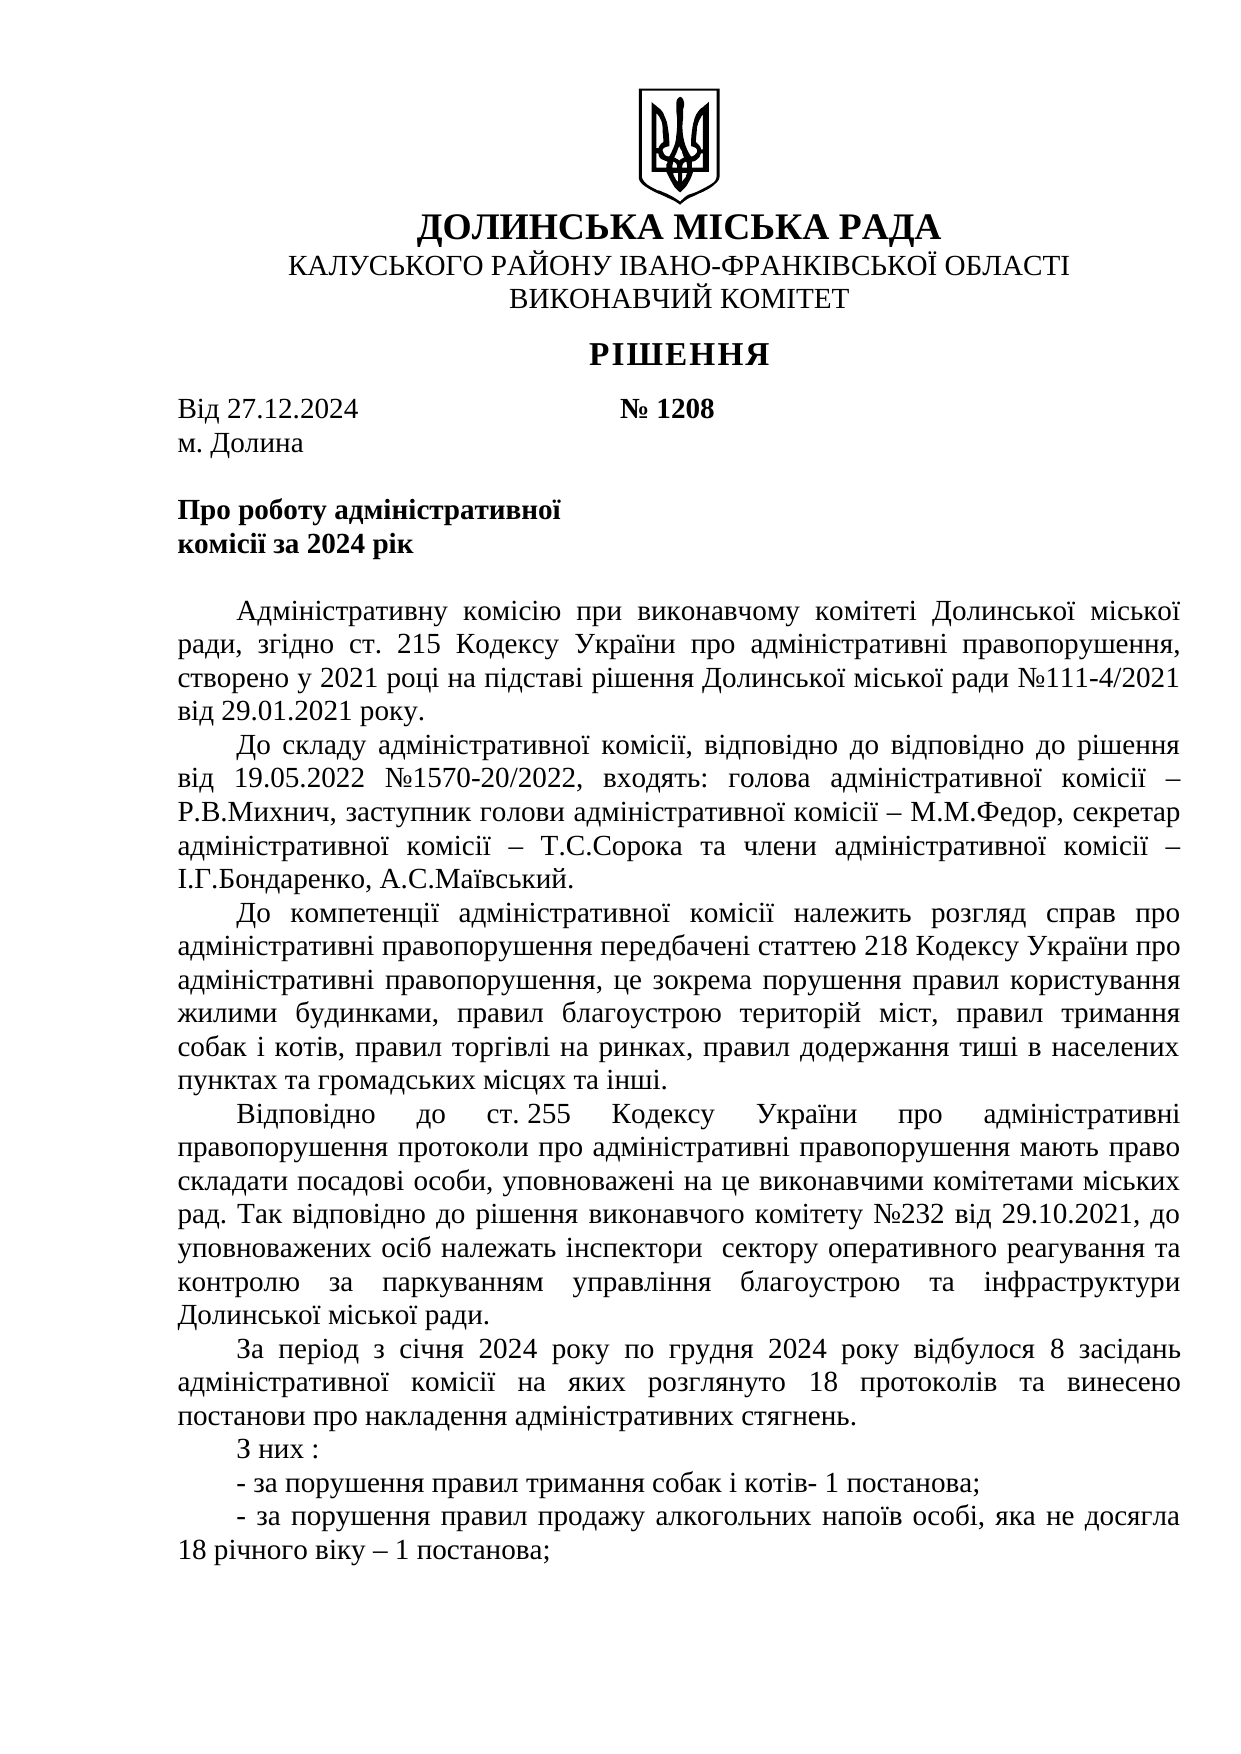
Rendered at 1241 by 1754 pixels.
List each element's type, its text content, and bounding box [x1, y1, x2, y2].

text - за порушення правил тримання собак і котів- 1 постанова; [177, 1465, 1181, 1498]
table_header Про роботу адміністративної комісії за 2024 рік [166, 492, 620, 559]
text До компетенції адміністративної комісії належить розгляд справ про адміністративні правопорушення передбачені статтею 218 Кодексу України про адміністративні правопорушення, це зокрема порушення правил користування жилими будинками, правил благоустрою територій міст, правил тримання собак і котів, правил торгівлі на ринках, правил додержання тиші в населених пунктах та громадських місцях та інші. [177, 895, 1181, 1096]
text м. Долина [177, 425, 1181, 459]
text Адміністративну комісію при виконавчому комітеті Долинської міської ради, згідно ст. 215 Кодексу України про адміністративні правопорушення, створено у 2021 році на підставі рішення Долинської міської ради №111-4/2021 від 29.01.2021 року. [177, 593, 1181, 727]
text Відповідно до ст. 255 Кодексу України про адміністративні правопорушення протоколи про адміністративні правопорушення мають право складати посадові особи, уповноважені на це виконавчими комітетами міських рад. Так відповідно до рішення виконавчого комітету №232 від 29.10.2021, до уповноважених осіб належать інспектори сектору оперативного реагування та контролю за паркуванням управління благоустрою та інфраструктури Долинської міської ради. [177, 1096, 1181, 1331]
text - за порушення правил продажу алкогольних напоїв особі, яка не досягла 18 річного віку – 1 постанова; [177, 1498, 1181, 1566]
text З них : [177, 1431, 1181, 1465]
text Долинська міська рада [177, 205, 1181, 248]
text ВИКОНАВЧИЙ КОМІТЕТ [177, 281, 1181, 315]
text Від 27.12.2024 № 1208 [177, 392, 1181, 425]
text За період з січня 2024 року по грудня 2024 року відбулося 8 засідань адміністративної комісії на яких розглянуто 18 протоколів та винесено постанови про накладення адміністративних стягнень. [177, 1331, 1181, 1431]
text Калуського району Івано-Франківської області [177, 248, 1181, 281]
text До складу адміністративної комісії, відповідно до відповідно до рішення від 19.05.2022 №1570-20/2022, входять: голова адміністративної комісії – Р.В.Михнич, заступник голови адміністративної комісії – М.М.Федор, секретар адміністративної комісії – Т.С.Сорока та члени адміністративної комісії – І.Г.Бондаренко, А.С.Маївський. [177, 727, 1181, 895]
text РІШЕННЯ [177, 334, 1181, 372]
